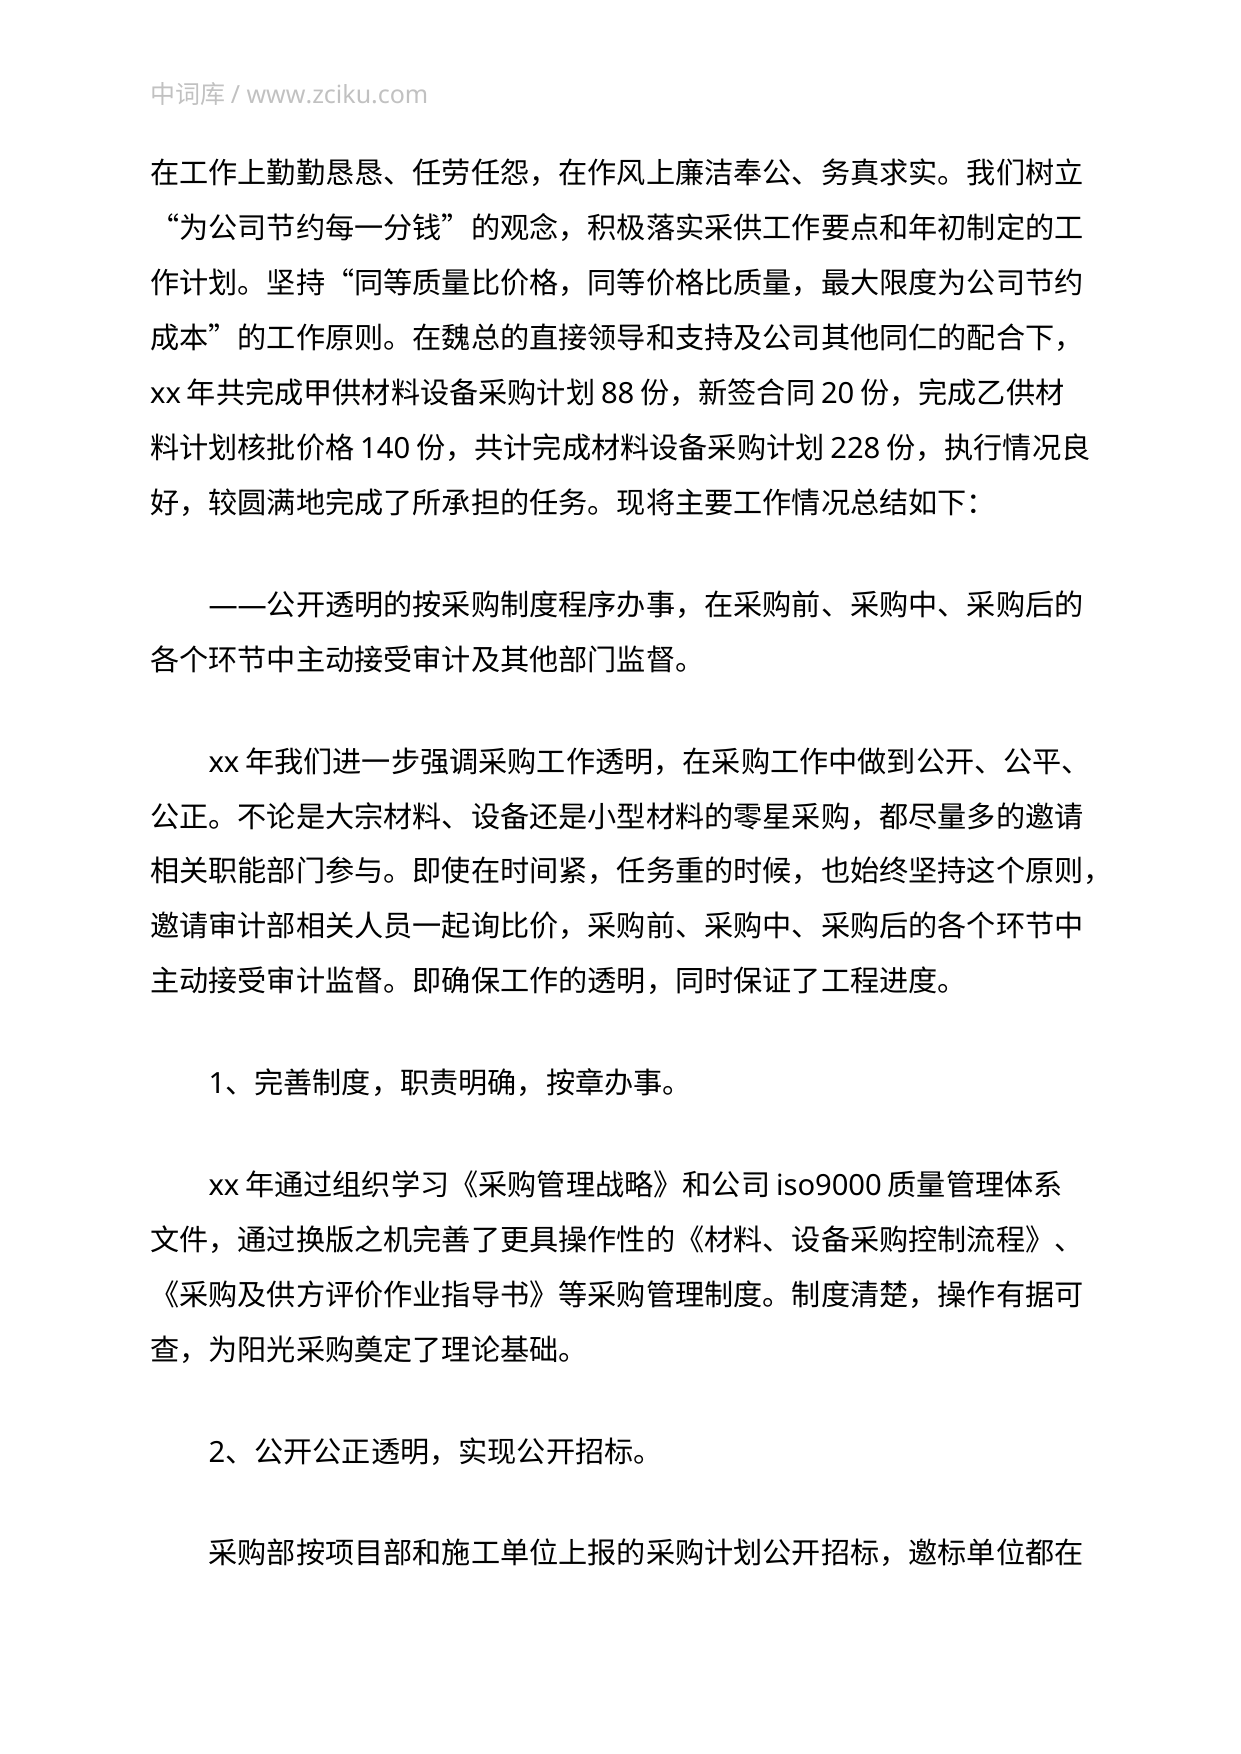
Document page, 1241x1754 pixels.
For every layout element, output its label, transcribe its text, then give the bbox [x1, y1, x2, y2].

text ——公开透明的按采购制度程序办事，在采购前、采购中、采购后的各个环节中主动接受审计及其他部门监督。 [150, 581, 1090, 679]
text 1、完善制度，职责明确，按章办事。 [150, 1059, 1090, 1102]
text xx年通过组织学习《采购管理战略》和公司iso9000质量管理体系文件，通过换版之机完善了更具操作性的《材料、设备采购控制流程》、《采购及供方评价作业指导书》等采购管理制度。制度清楚，操作有据可查，为阳光采购奠定了理论基础。 [150, 1162, 1090, 1369]
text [150, 150, 1090, 522]
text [150, 1530, 1090, 1572]
text xx年我们进一步强调采购工作透明，在采购工作中做到公开、公平、公正。不论是大宗材料、设备还是小型材料的零星采购，都尽量多的邀请相关职能部门参与。即使在时间紧，任务重的时候，也始终坚持这个原则，邀请审计部相关人员一起询比价，采购前、采购中、采购后的各个环节中主动接受审计监督。即确保工作的透明，同时保证了工程进度。 [150, 738, 1090, 1000]
text 2、公开公正透明，实现公开招标。 [150, 1428, 1090, 1471]
